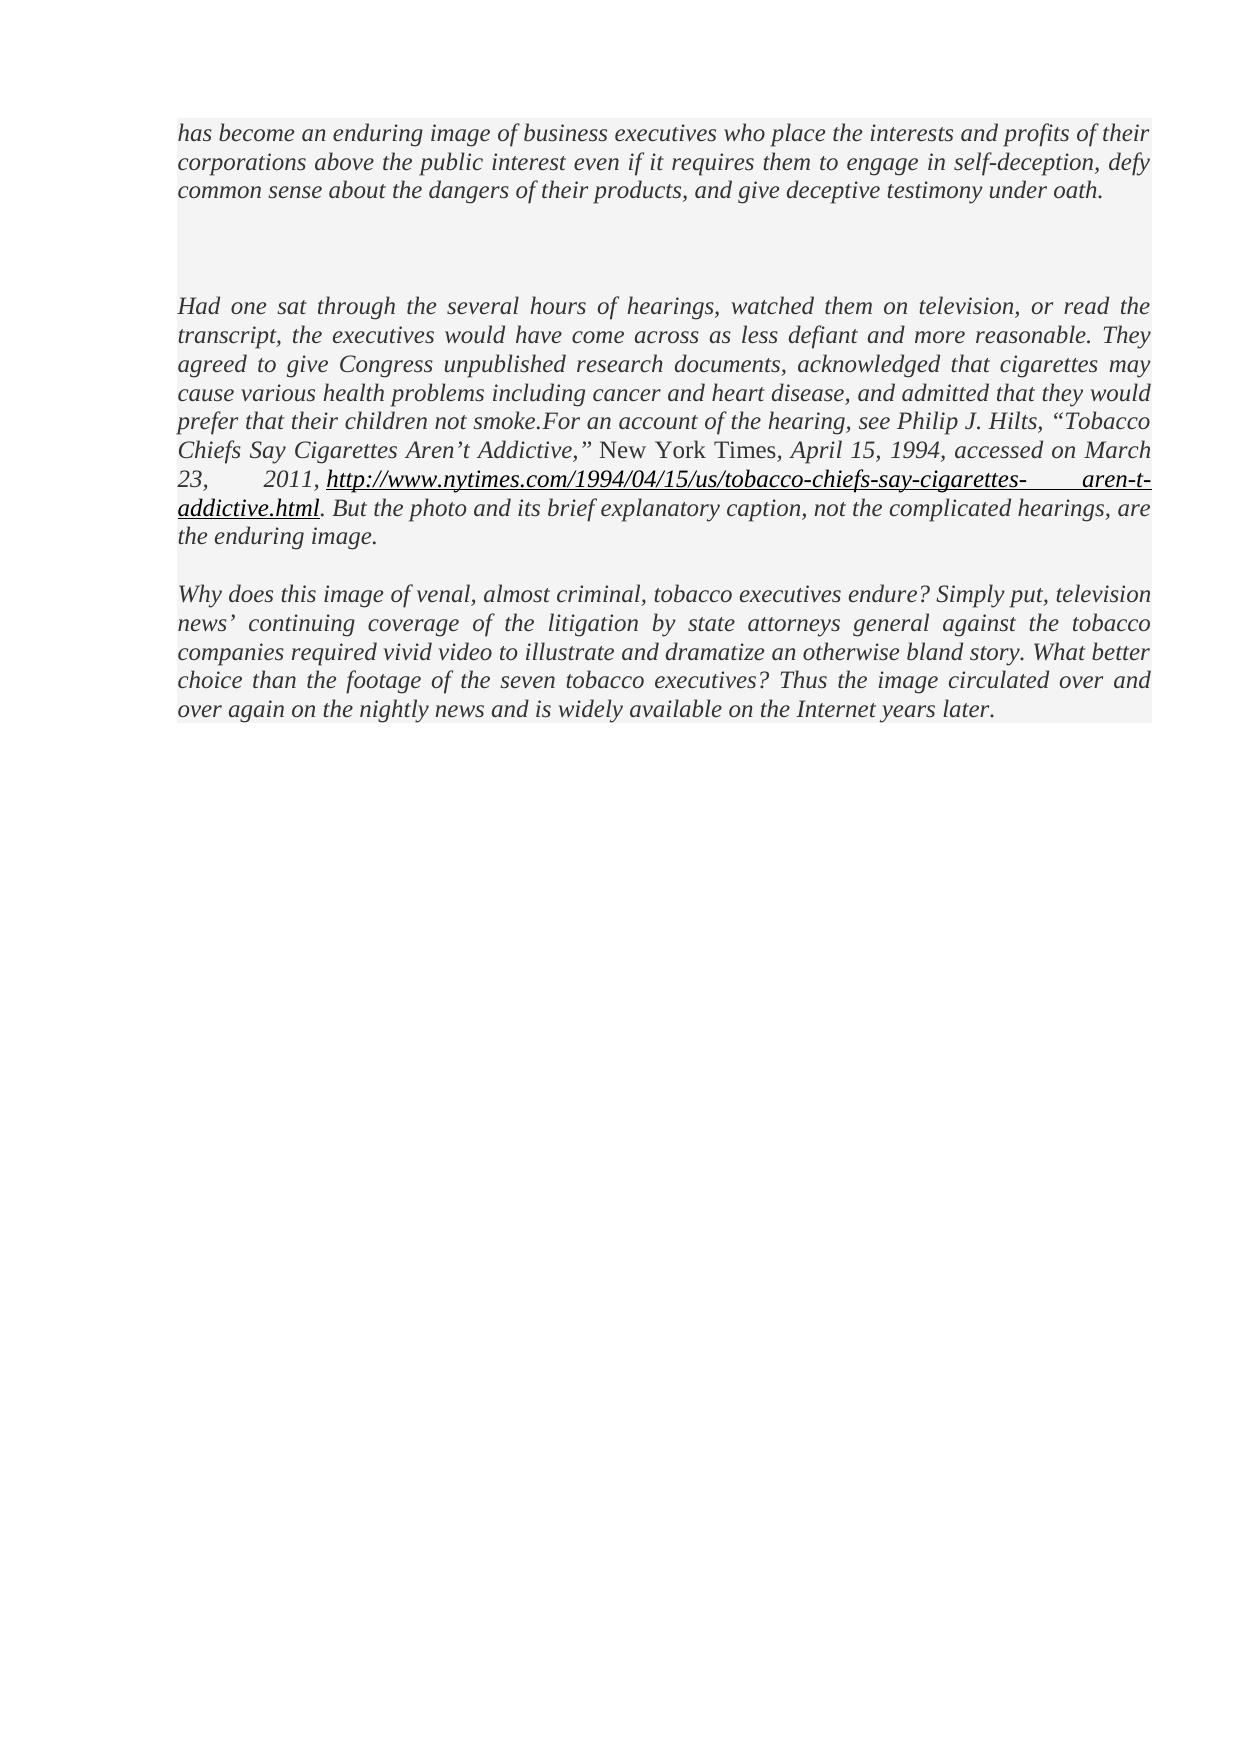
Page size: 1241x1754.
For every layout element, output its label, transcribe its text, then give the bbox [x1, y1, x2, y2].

text Had one sat through the several hours of hearings, watched them on television, or read the transcript, the executives would have come across as less defiant and more reasonable. They agreed to give Congress unpublished research documents, acknowledged that cigarettes may cause various health problems including cancer and heart disease, and admitted that they would prefer that their children not smoke.For an account of the hearing, see Philip J. Hilts, “Tobacco Chiefs Say Cigarettes Aren’t Addictive,” New York Times, April 15, 1994, accessed on March 23, 2011, http://www.nytimes.com/1994/04/15/us/tobacco-chiefs-say-cigarettes- aren-t-addictive.html. But the photo and its brief explanatory caption, not the complicated hearings, are the enduring image. [177, 291, 1152, 550]
text Why does this image of venal, almost criminal, tobacco executives endure? Simply put, television news’ continuing coverage of the litigation by state attorneys general against the tobacco companies required vivid video to illustrate and dramatize an otherwise bland story. What better choice than the footage of the seven tobacco executives? Thus the image circulated over and over again on the nightly news and is widely available on the Internet years later. [177, 579, 1152, 723]
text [177, 118, 1152, 204]
